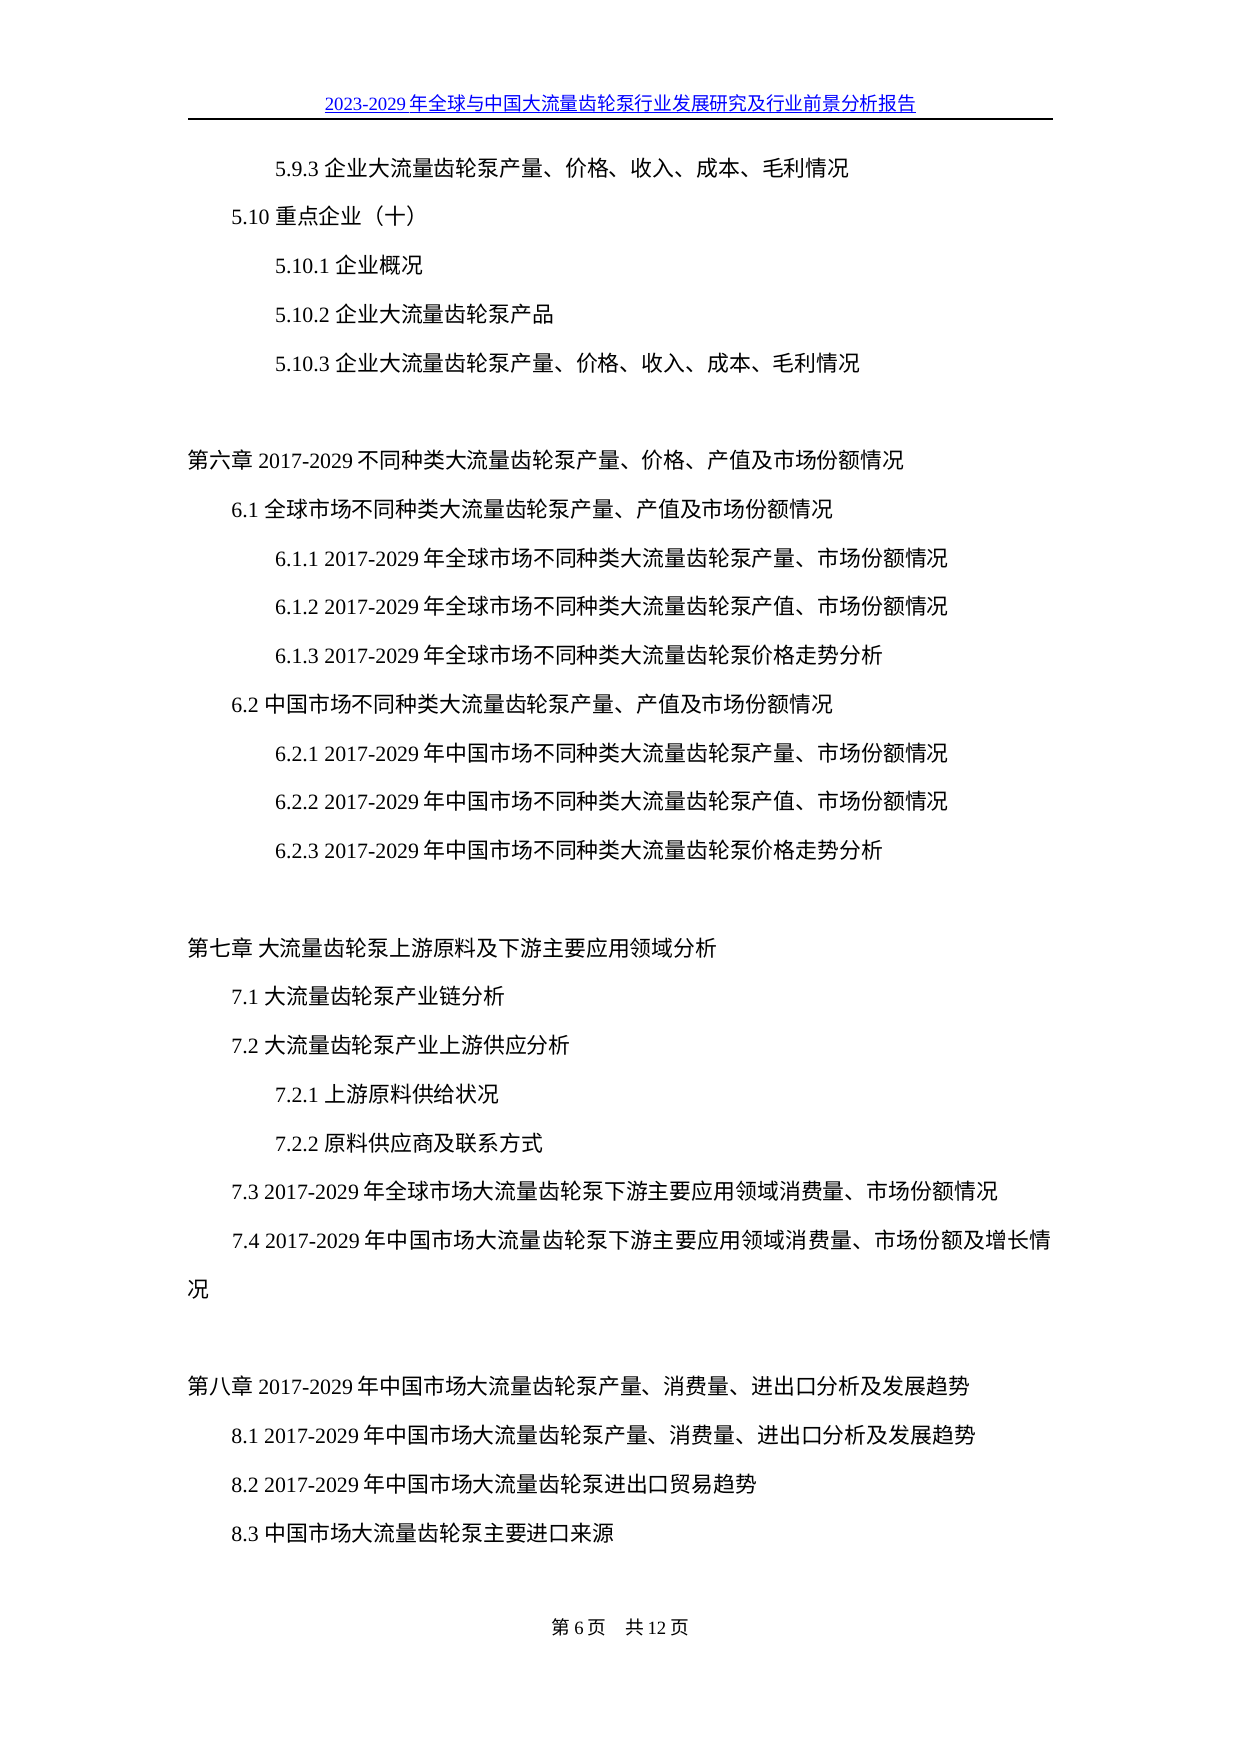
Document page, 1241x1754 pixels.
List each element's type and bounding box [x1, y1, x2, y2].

text [187, 150, 1053, 1548]
